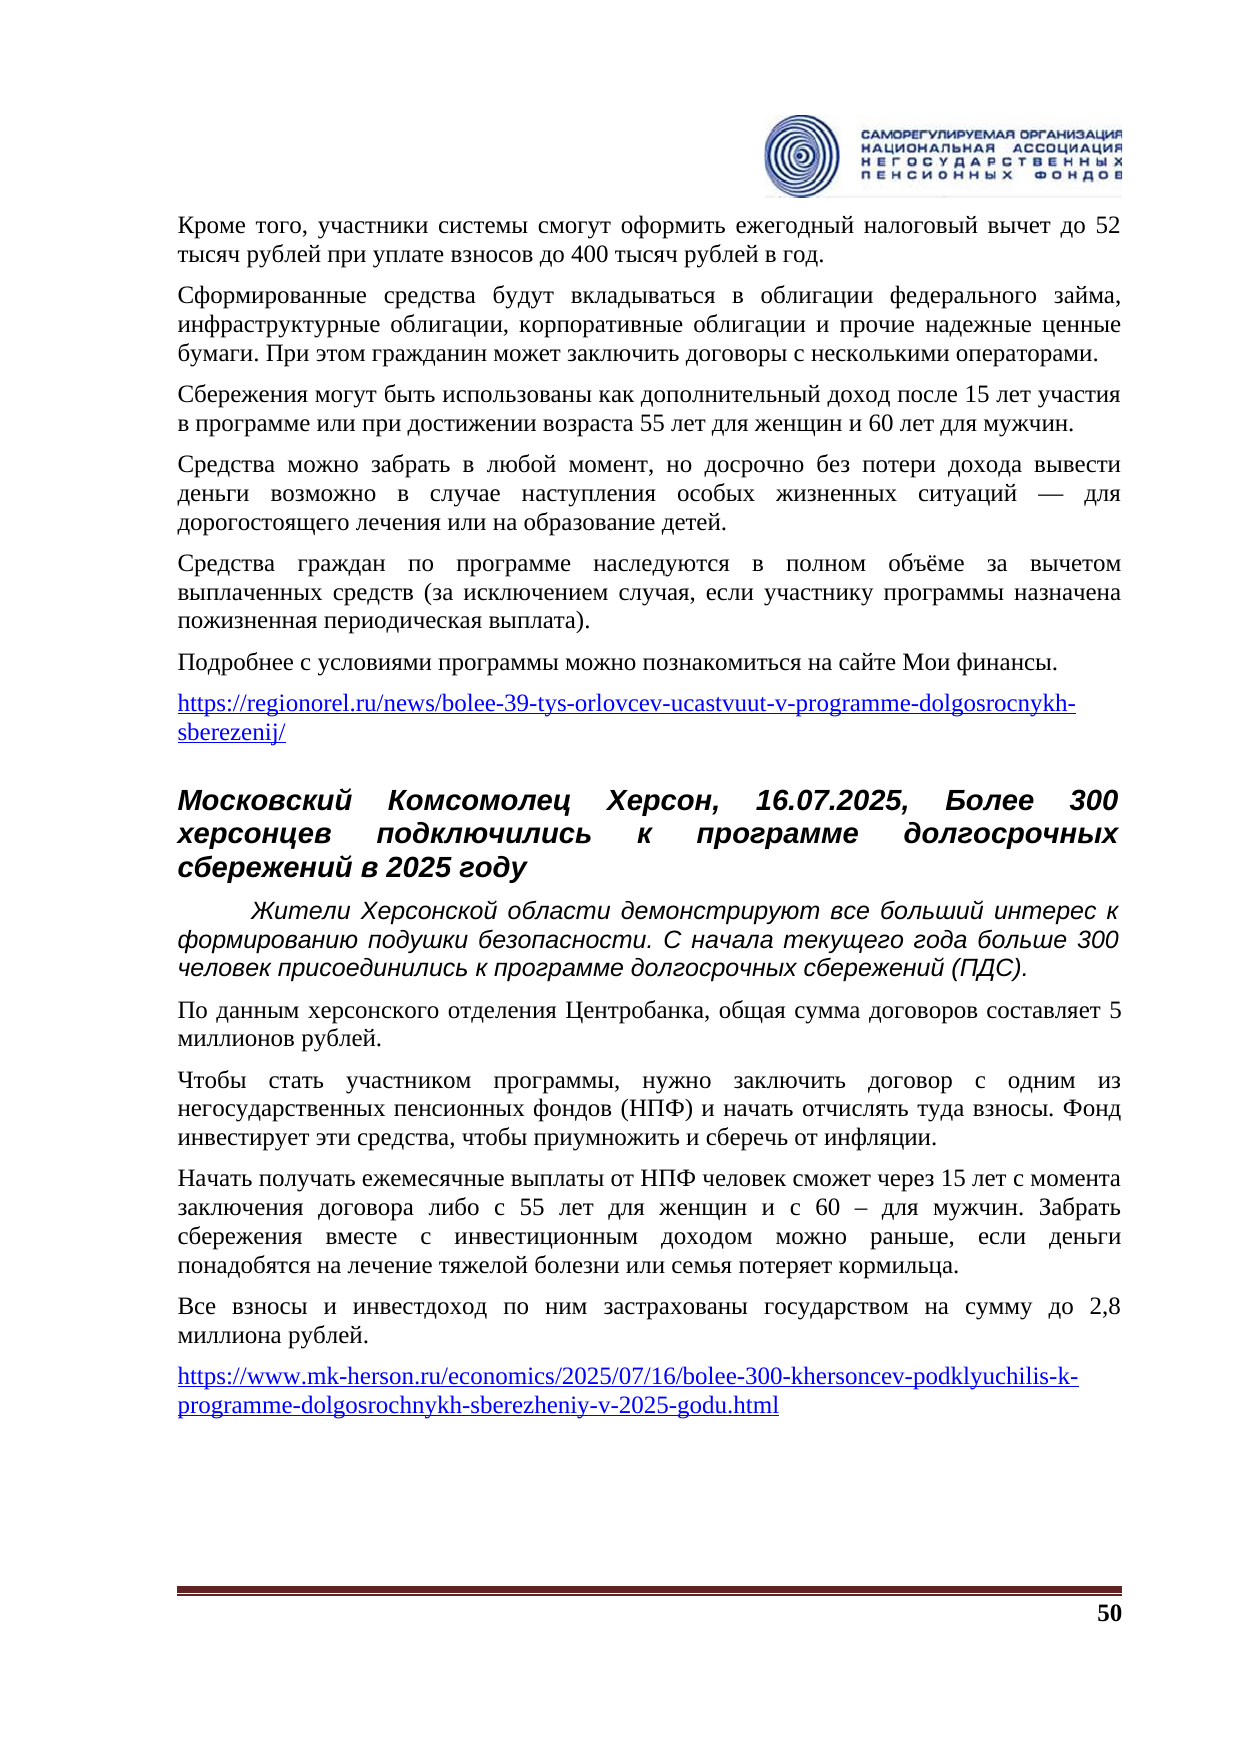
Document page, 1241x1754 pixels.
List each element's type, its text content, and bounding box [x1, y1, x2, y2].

text Сбережения могут быть использованы как дополнительный доход после 15 лет участия в программе или при достижении возраста 55 лет для женщин и 60 лет для мужчин. [177, 379, 1122, 437]
text По данным херсонского отделения Центробанка, общая сумма договоров составляет 5 миллионов рублей. [177, 995, 1122, 1052]
picture [764, 115, 1123, 198]
subtitle Московский Комсомолец Херсон, 16.07.2025, Более 300 херсонцев подключились к программе долгосрочных сбережений в 2025 году [177, 783, 1122, 883]
text https://regionorel.ru/news/bolee-39-tys-orlovcev-ucastvuut-v-programme-dolgosrocnykh-sberezenij/ [177, 688, 1122, 745]
text Средства можно забрать в любой момент, но досрочно без потери дохода вывести деньги возможно в случае наступления особых жизненных ситуаций — для дорогостоящего лечения или на образование детей. [177, 449, 1122, 535]
text Начать получать ежемесячные выплаты от НПФ человек сможет через 15 лет с момента заключения договора либо с 55 лет для женщин и с 60 – для мужчин. Забрать сбережения вместе с инвестиционным доходом можно раньше, если деньги понадобятся на лечение тяжелой болезни или семья потеряет кормильца. [177, 1163, 1122, 1278]
text Все взносы и инвестдоход по ним застрахованы государством на сумму до 2,8 миллиона рублей. [177, 1291, 1122, 1348]
text Кроме того, участники системы смогут оформить ежегодный налоговый вычет до 52 тысяч рублей при уплате взносов до 400 тысяч рублей в год. [177, 210, 1122, 268]
text https://www.mk-herson.ru/economics/2025/07/16/bolee-300-khersoncev-podklyuchilis-k-programme-dolgosrochnykh-sberezheniy-v-2025-godu.html [177, 1361, 1122, 1418]
text Подробнее с условиями программы можно познакомиться на сайте Мои финансы. [177, 647, 1122, 675]
text Чтобы стать участником программы, нужно заключить договор с одним из негосударственных пенсионных фондов (НПФ) и начать отчислять туда взносы. Фонд инвестирует эти средства, чтобы приумножить и сберечь от инфляции. [177, 1065, 1122, 1151]
subtitle Жители Херсонской области демонстрируют все больший интерес к формированию подушки безопасности. С начала текущего года больше 300 человек присоединились к программе долгосрочных сбережений (ПДС). [177, 896, 1122, 982]
text Средства граждан по программе наследуются в полном объёме за вычетом выплаченных средств (за исключением случая, если участнику программы назначена пожизненная периодическая выплата). [177, 548, 1122, 634]
text Сформированные средства будут вкладываться в облигации федерального займа, инфраструктурные облигации, корпоративные облигации и прочие надежные ценные бумаги. При этом гражданин может заключить договоры с несколькими операторами. [177, 280, 1122, 367]
